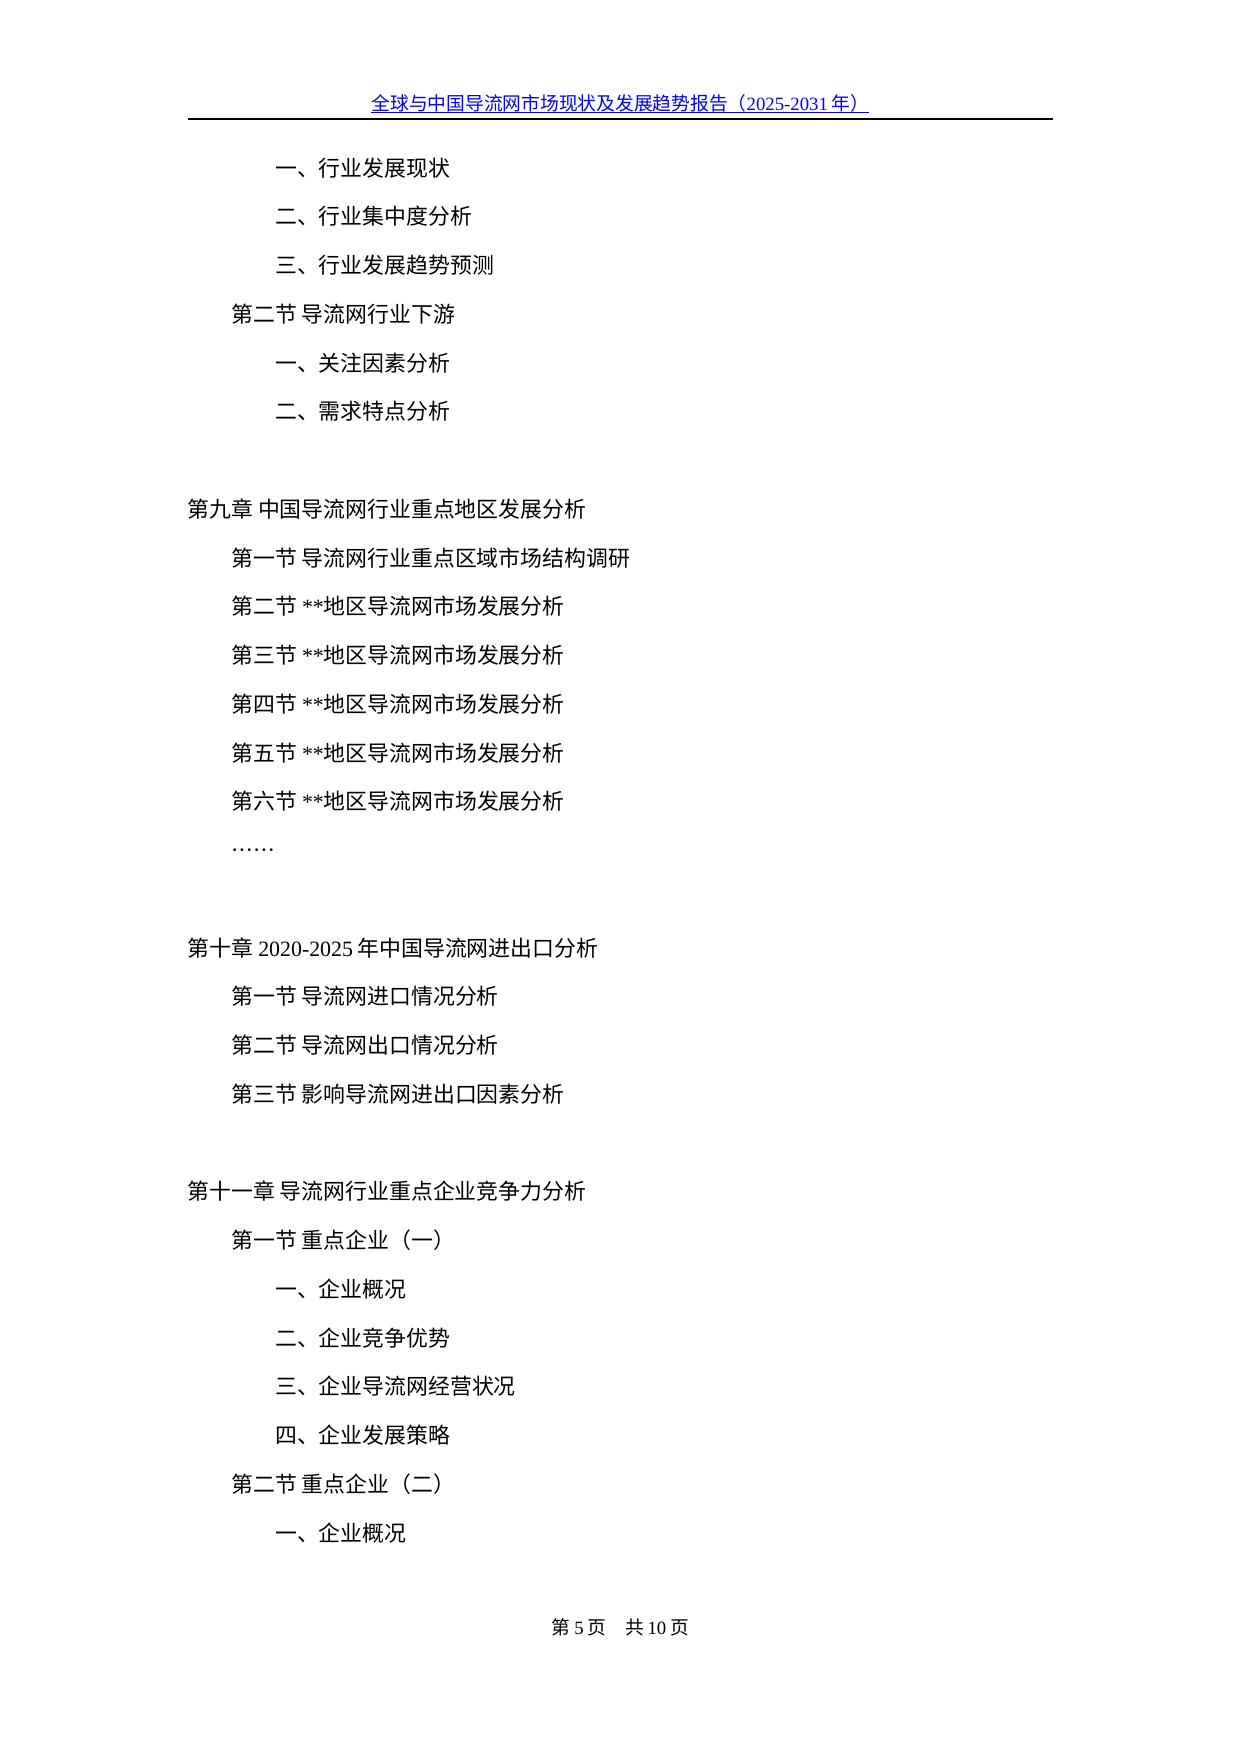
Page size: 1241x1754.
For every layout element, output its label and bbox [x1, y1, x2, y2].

text [187, 150, 1053, 1548]
